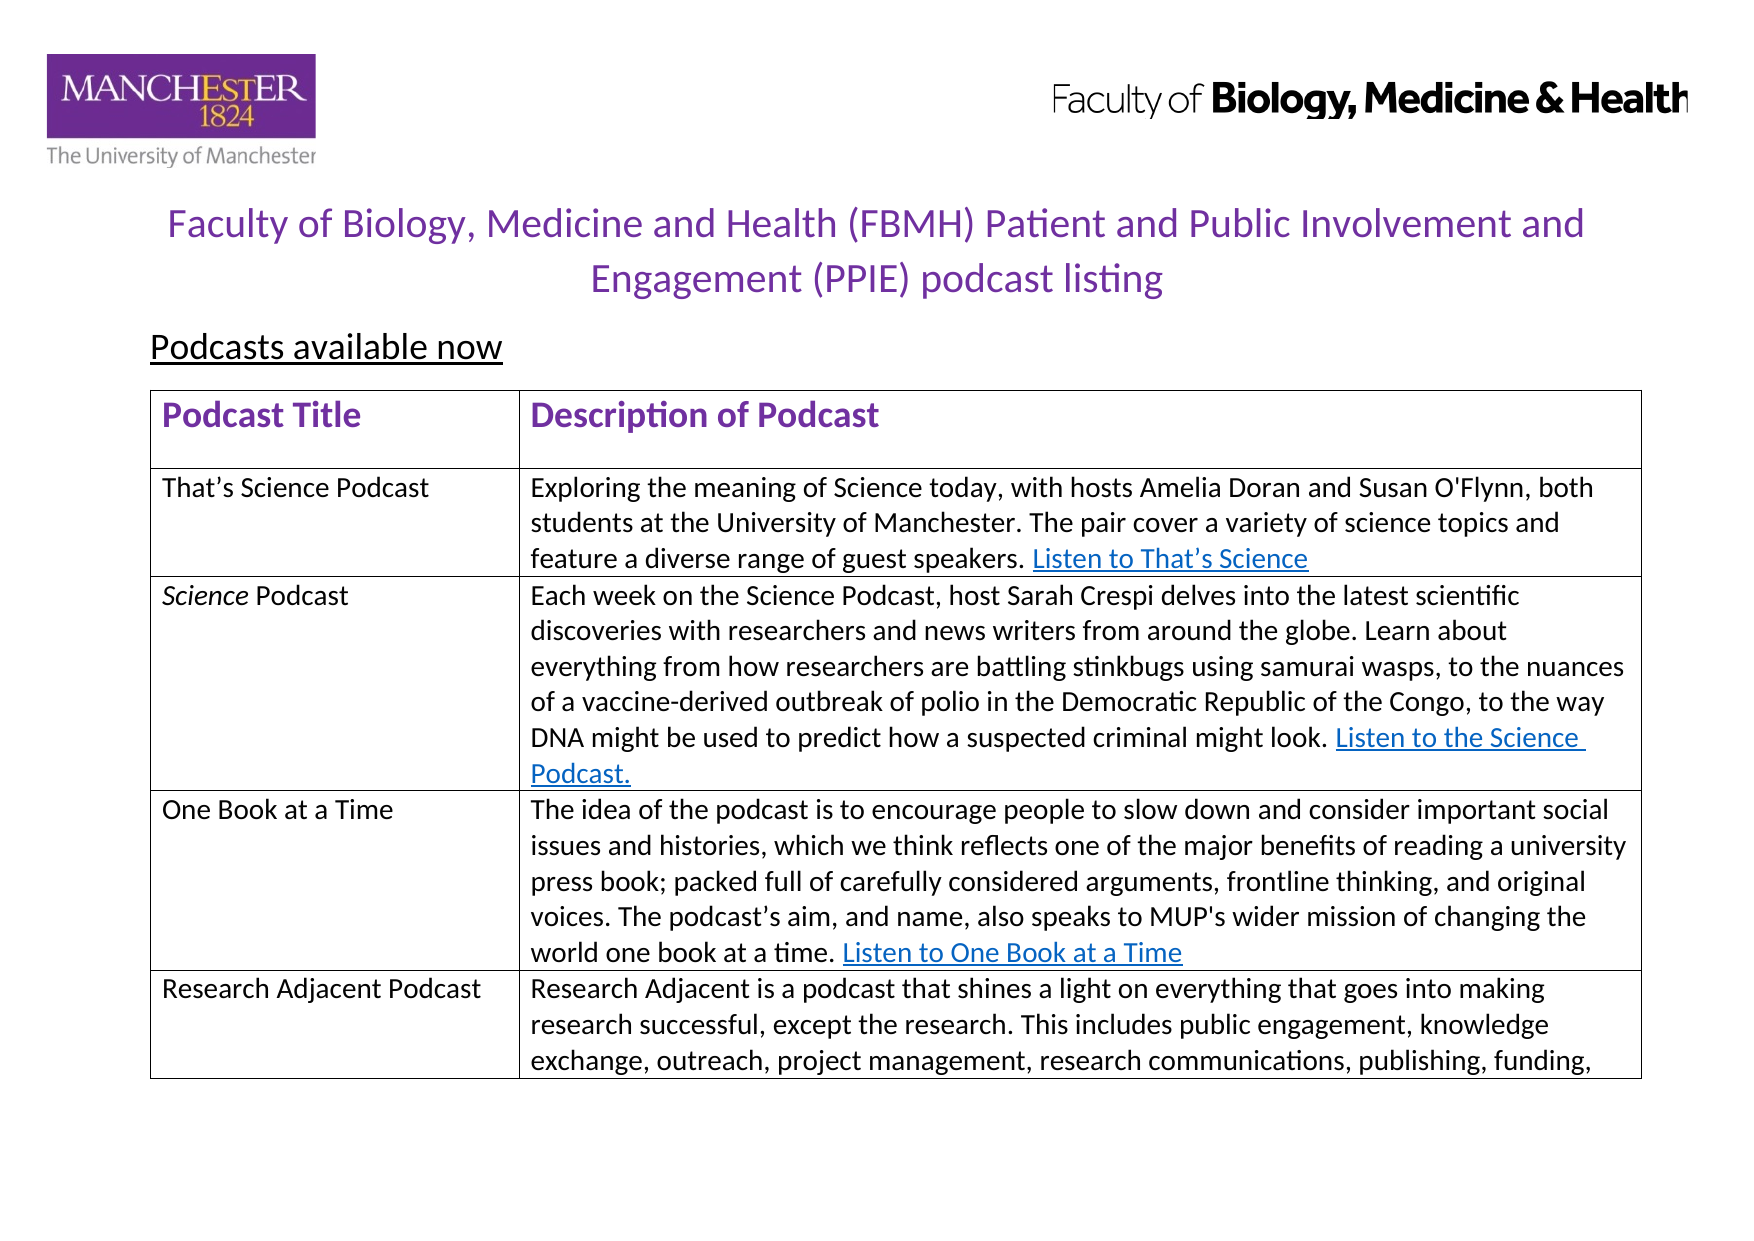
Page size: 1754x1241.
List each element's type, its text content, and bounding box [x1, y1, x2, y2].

text Podcasts available now [150, 323, 1604, 369]
table_cell That’s Science Podcast [151, 469, 519, 576]
table_cell One Book at a Time [151, 791, 519, 969]
table_header Description of Podcast [520, 391, 1641, 468]
table_cell The idea of the podcast is to encourage people to slow down and consider important social issues and histories, which we think reflects one of the major benefits of reading a university press book; packed full of carefully considered arguments, frontline thinking, and original voices. The podcast’s aim, and name, also speaks to MUP's wider mission of changing the world one book at a time. Listen to One Book at a Time [520, 791, 1641, 969]
text Faculty of Biology, Medicine and Health (FBMH) Patient and Public Involvement and Engagement (PPIE) podcast listing [150, 197, 1604, 303]
table_cell Each week on the Science Podcast, host Sarah Crespi delves into the latest scientific discoveries with researchers and news writers from around the globe. Learn about everything from how researchers are battling stinkbugs using samurai wasps, to the nuances of a vaccine-derived outbreak of polio in the Democratic Republic of the Congo, to the way DNA might be used to predict how a suspected criminal might look. Listen to the Science Podcast. [520, 577, 1641, 790]
table_cell Exploring the meaning of Science today, with hosts Amelia Doran and Susan O'Flynn, both students at the University of Manchester. The pair cover a variety of science topics and feature a diverse range of guest speakers. Listen to That’s Science [520, 469, 1641, 576]
table_cell Science Podcast [151, 577, 519, 790]
table_cell Research Adjacent Podcast [151, 971, 519, 1077]
table_header Podcast Title [151, 391, 519, 468]
picture [46, 54, 316, 168]
picture [1053, 81, 1688, 119]
